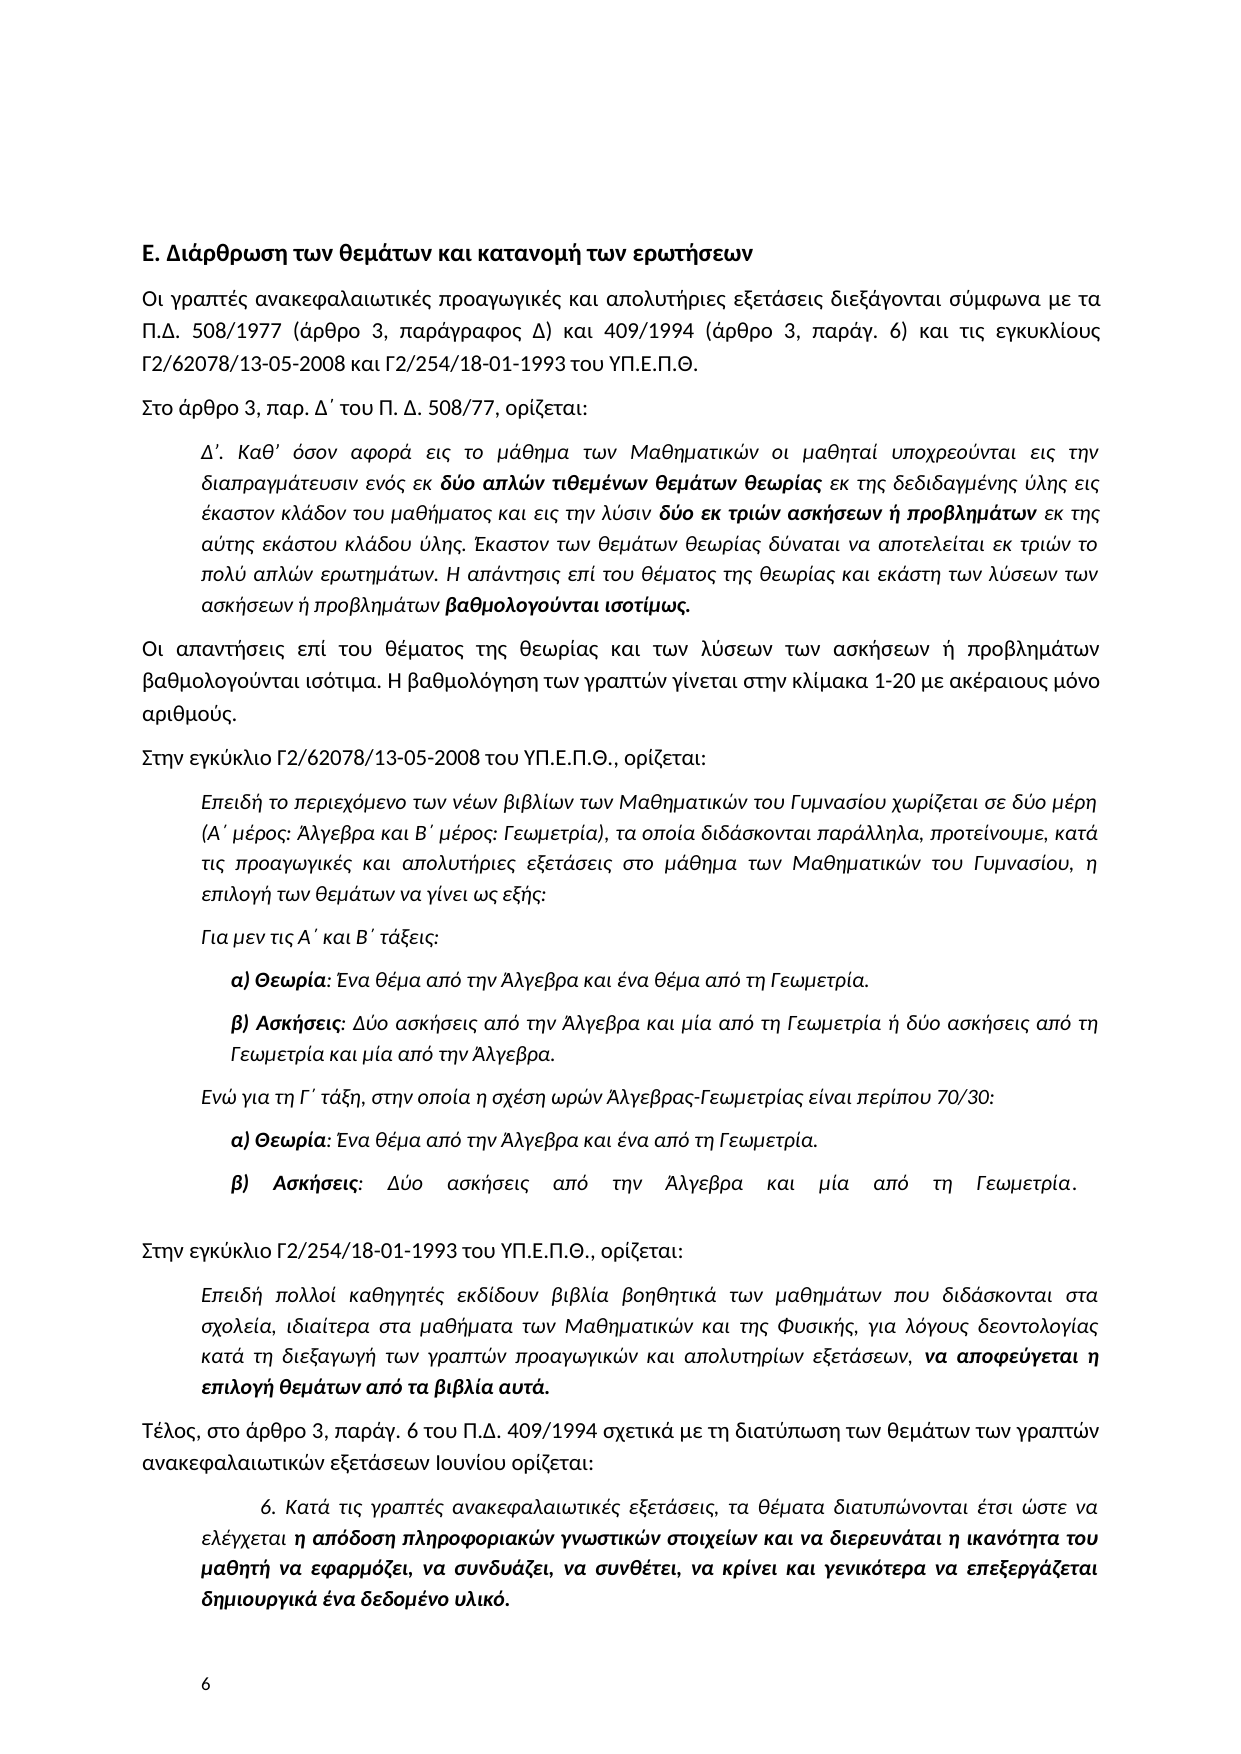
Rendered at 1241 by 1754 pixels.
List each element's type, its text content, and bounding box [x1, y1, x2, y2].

text α) Θεωρία: Ένα θέμα από την Άλγεβρα και ένα από τη Γεωμετρία. [230, 1126, 1101, 1153]
text β) Ασκήσεις: Δύο ασκήσεις από την Άλγεβρα και µία από τη Γεωμετρία. [230, 1169, 1101, 1221]
text Οι απαντήσεις επί του θέματος της θεωρίας και των λύσεων των ασκήσεων ή προβλημάτων βαθμολογούνται ισότιμα. Η βαθμολόγηση των γραπτών γίνεται στην κλίμακα 1-20 µε ακέραιους µόνο αριθμούς. [142, 634, 1101, 727]
text Δ’. Καθ’ όσον αφορά εις το μάθημα των Μαθηματικών οι μαθηταί υποχρεούνται εις την διαπραγμάτευσιν ενός εκ δύο απλών τιθεμένων θεμάτων θεωρίας εκ της δεδιδαγμένης ύλης εις έκαστον κλάδον του μαθήματος και εις την λύσιν δύο εκ τριών ασκήσεων ή προβλημάτων εκ της αύτης εκάστου κλάδου ύλης. Έκαστον των θεμάτων θεωρίας δύναται να αποτελείται εκ τριών το πολύ απλών ερωτημάτων. Η απάντησις επί του θέματος της θεωρίας και εκάστη των λύσεων των ασκήσεων ή προβλημάτων βαθμολογούνται ισοτίμως. [201, 438, 1101, 618]
text Στο άρθρο 3, παρ. Δ΄ του Π. Δ. 508/77, ορίζεται: [142, 393, 1101, 421]
text 6. Κατά τις γραπτές ανακεφαλαιωτικές εξετάσεις, τα θέματα διατυπώνονται έτσι ώστε να ελέγχεται η απόδοση πληροφοριακών γνωστικών στοιχείων και να διερευνάται η ικανότητα του μαθητή να εφαρμόζει, να συνδυάζει, να συνθέτει, να κρίνει και γενικότερα να επεξεργάζεται δημιουργικά ένα δεδομένο υλικό. [201, 1493, 1101, 1612]
text α) Θεωρία: Ένα θέμα από την Άλγεβρα και ένα θέμα από τη Γεωμετρία. [230, 966, 1101, 993]
text Ενώ για τη Γ΄ τάξη, στην οποία η σχέση ωρών Άλγεβρας-Γεωμετρίας είναι περίπου 70/30: [201, 1083, 1101, 1110]
text Επειδή πολλοί καθηγητές εκδίδουν βιβλία βοηθητικά των μαθημάτων που διδάσκονται στα σχολεία, ιδιαίτερα στα μαθήματα των Μαθηματικών και της Φυσικής, για λόγους δεοντολογίας κατά τη διεξαγωγή των γραπτών προαγωγικών και απολυτηρίων εξετάσεων, να αποφεύγεται η επιλογή θεμάτων από τα βιβλία αυτά. [201, 1281, 1101, 1400]
text Επειδή το περιεχόμενο των νέων βιβλίων των Μαθηματικών του Γυμνασίου χωρίζεται σε δύο μέρη (Α΄ μέρος: Άλγεβρα και Β΄ μέρος: Γεωμετρία), τα οποία διδάσκονται παράλληλα, προτείνουμε, κατά τις προαγωγικές και απολυτήριες εξετάσεις στο μάθημα των Μαθηματικών του Γυμνασίου, η επιλογή των θεμάτων να γίνει ως εξής: [201, 788, 1101, 907]
text Τέλος, στο άρθρο 3, παράγ. 6 του Π.Δ. 409/1994 σχετικά με τη διατύπωση των θεμάτων των γραπτών ανακεφαλαιωτικών εξετάσεων Ιουνίου ορίζεται: [142, 1416, 1101, 1476]
text Για µεν τις Α΄ και Β΄ τάξεις: [201, 923, 1101, 950]
text β) Ασκήσεις: ∆ύο ασκήσεις από την Άλγεβρα και µία από τη Γεωμετρία ή δύο ασκήσεις από τη Γεωμετρία και µία από την Άλγεβρα. [230, 1009, 1101, 1067]
text Στην εγκύκλιο Γ2/62078/13-05-2008 του ΥΠ.Ε.Π.Θ., ορίζεται: [142, 743, 1101, 771]
text Ε. Διάρθρωση των θεμάτων και κατανομή των ερωτήσεων [142, 237, 1101, 267]
text Στην εγκύκλιο Γ2/254/18-01-1993 του ΥΠ.Ε.Π.Θ., ορίζεται: [142, 1236, 1101, 1264]
text Οι γραπτές ανακεφαλαιωτικές προαγωγικές και απολυτήριες εξετάσεις διεξάγονται σύμφωνα µε τα Π.∆. 508/1977 (άρθρο 3, παράγραφος ∆) και 409/1994 (άρθρο 3, παράγ. 6) και τις εγκυκλίους Γ2/62078/13-05-2008 και Γ2/254/18-01-1993 του ΥΠ.Ε.Π.Θ. [142, 284, 1101, 377]
